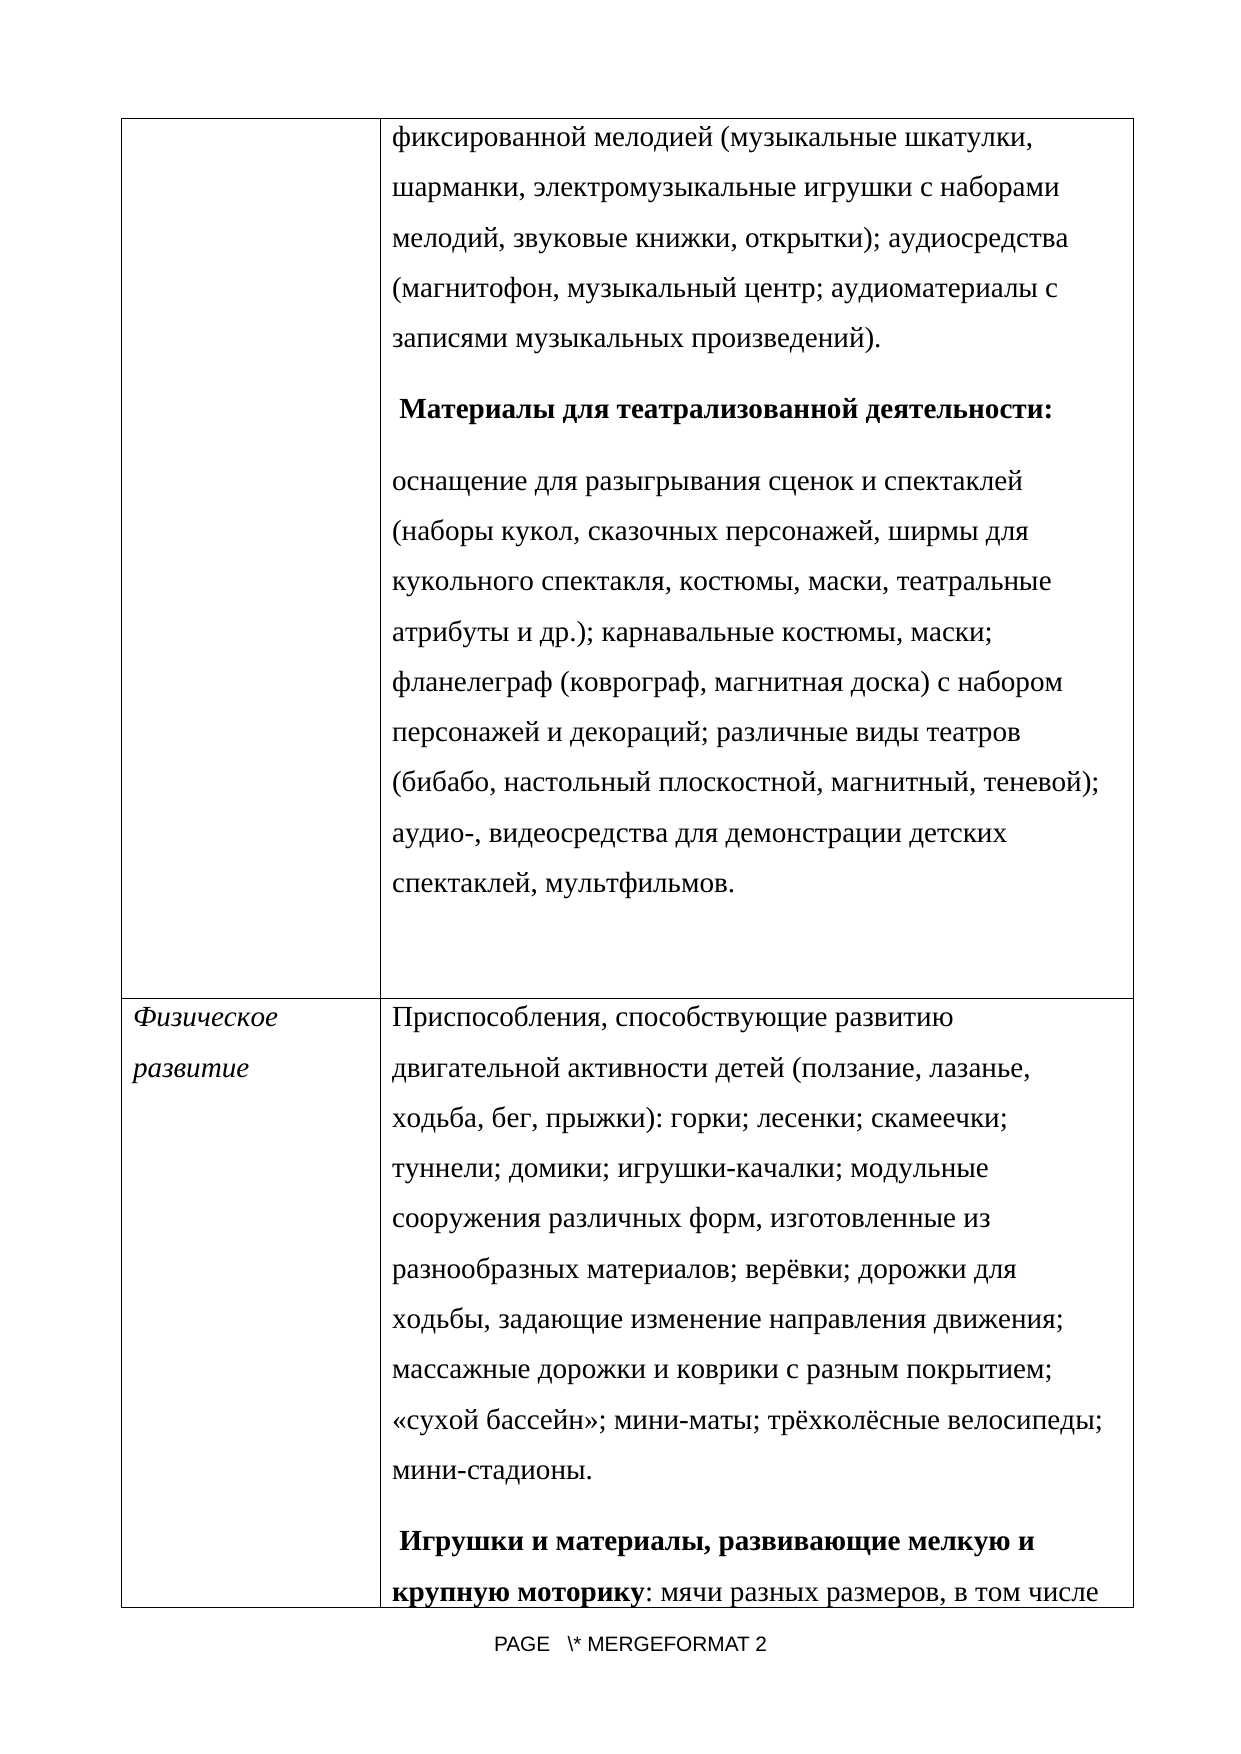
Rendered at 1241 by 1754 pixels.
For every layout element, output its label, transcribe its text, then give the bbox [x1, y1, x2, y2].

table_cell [381, 119, 1133, 998]
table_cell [122, 119, 380, 998]
table_cell Физическое развитие [122, 999, 380, 1607]
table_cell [381, 999, 1133, 1607]
